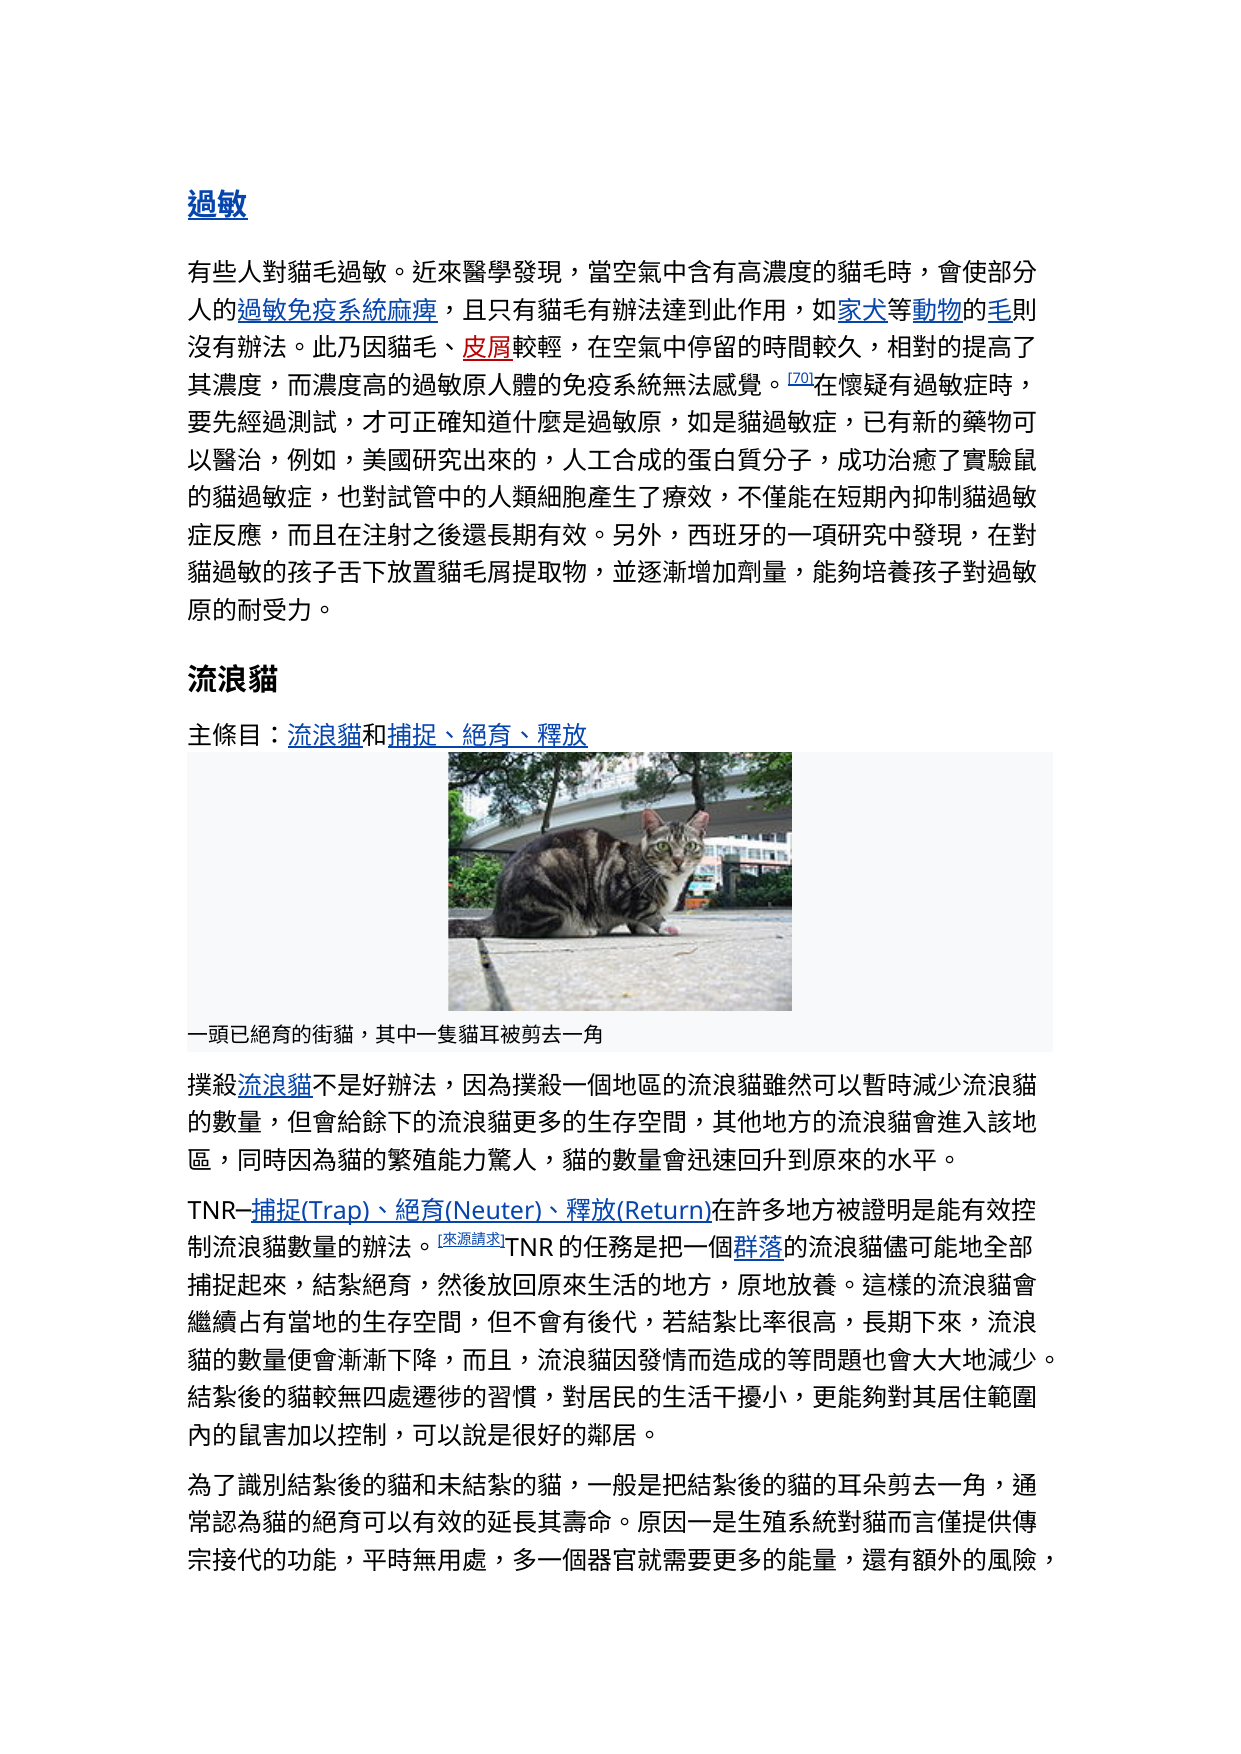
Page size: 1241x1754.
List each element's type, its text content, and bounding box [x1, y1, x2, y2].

text 流浪貓 [187, 639, 1053, 714]
picture [448, 752, 792, 1011]
text 撲殺流浪貓不是好辦法，因為撲殺一個地區的流浪貓雖然可以暫時減少流浪貓的數量，但會給餘下的流浪貓更多的生存空間，其他地方的流浪貓會進入該地區，同時因為貓的繁殖能力驚人，貓的數量會迅速回升到原來的水平。 [187, 1064, 1053, 1177]
text 有些人對貓毛過敏。近來醫學發現，當空氣中含有高濃度的貓毛時，會使部分人的過敏免疫系統麻痺，且只有貓毛有辦法達到此作用，如家犬等動物的毛則沒有辦法。此乃因貓毛、皮屑較輕，在空氣中停留的時間較久，相對的提高了其濃度，而濃度高的過敏原人體的免疫系統無法感覺。[70]在懷疑有過敏症時，要先經過測試，才可正確知道什麼是過敏原，如是貓過敏症，已有新的藥物可以醫治，例如，美國研究出來的，人工合成的蛋白質分子，成功治癒了實驗鼠的貓過敏症，也對試管中的人類細胞產生了療效，不僅能在短期內抑制貓過敏症反應，而且在注射之後還長期有效。另外，西班牙的一項研究中發現，在對貓過敏的孩子舌下放置貓毛屑提取物，並逐漸增加劑量，能夠培養孩子對過敏原的耐受力。 [187, 252, 1053, 627]
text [187, 1464, 1053, 1577]
text 一頭已絕育的街貓，其中一隻貓耳被剪去一角 [187, 1014, 1053, 1052]
text 過敏 [187, 164, 1053, 239]
text TNR─捕捉(Trap)、絕育(Neuter)、釋放(Return)在許多地方被證明是能有效控制流浪貓數量的辦法。[來源請求]TNR的任務是把一個群落的流浪貓儘可能地全部捕捉起來，結紮絕育，然後放回原來生活的地方，原地放養。這樣的流浪貓會繼續占有當地的生存空間，但不會有後代，若結紮比率很高，長期下來，流浪貓的數量便會漸漸下降，而且，流浪貓因發情而造成的等問題也會大大地減少。結紮後的貓較無四處遷徏的習慣，對居民的生活干擾小，更能夠對其居住範圍內的鼠害加以控制，可以說是很好的鄰居。 [187, 1189, 1053, 1452]
text 主條目：流浪貓和捕捉、絕育、釋放 [187, 714, 1053, 752]
